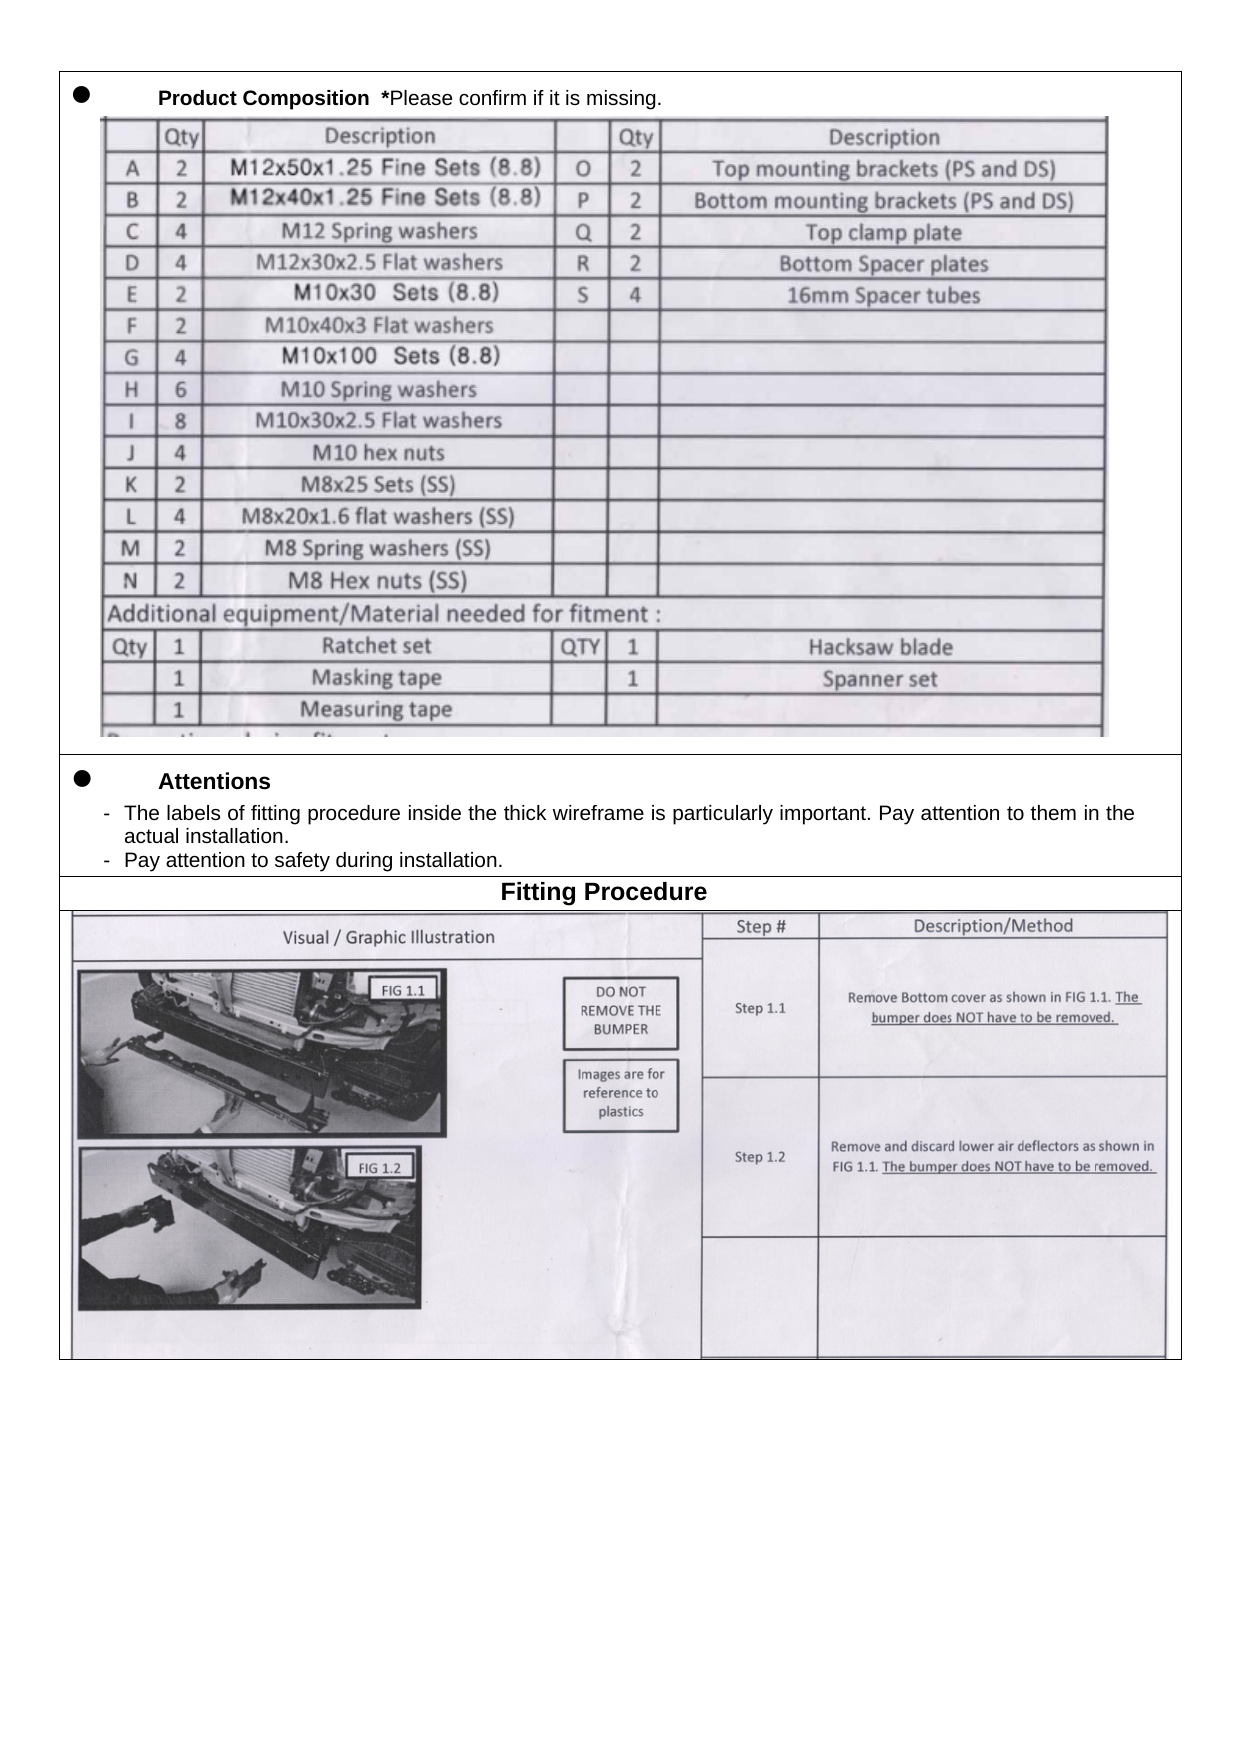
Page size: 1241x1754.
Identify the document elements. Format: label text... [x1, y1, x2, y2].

table_cell [1169, 911, 1181, 1359]
picture [100, 116, 1110, 737]
table_cell [60, 911, 70, 1359]
picture [70, 911, 1169, 1359]
table_header Product Composition *Please confirm if it is missing. [60, 72, 1181, 754]
table_cell Fitting Procedure [60, 877, 1181, 910]
table_cell Attentions The labels of fitting procedure inside the thick wireframe is particularly important. Pay attention to them in the actual installation. Pay attention to safety during installation. [60, 755, 1181, 876]
